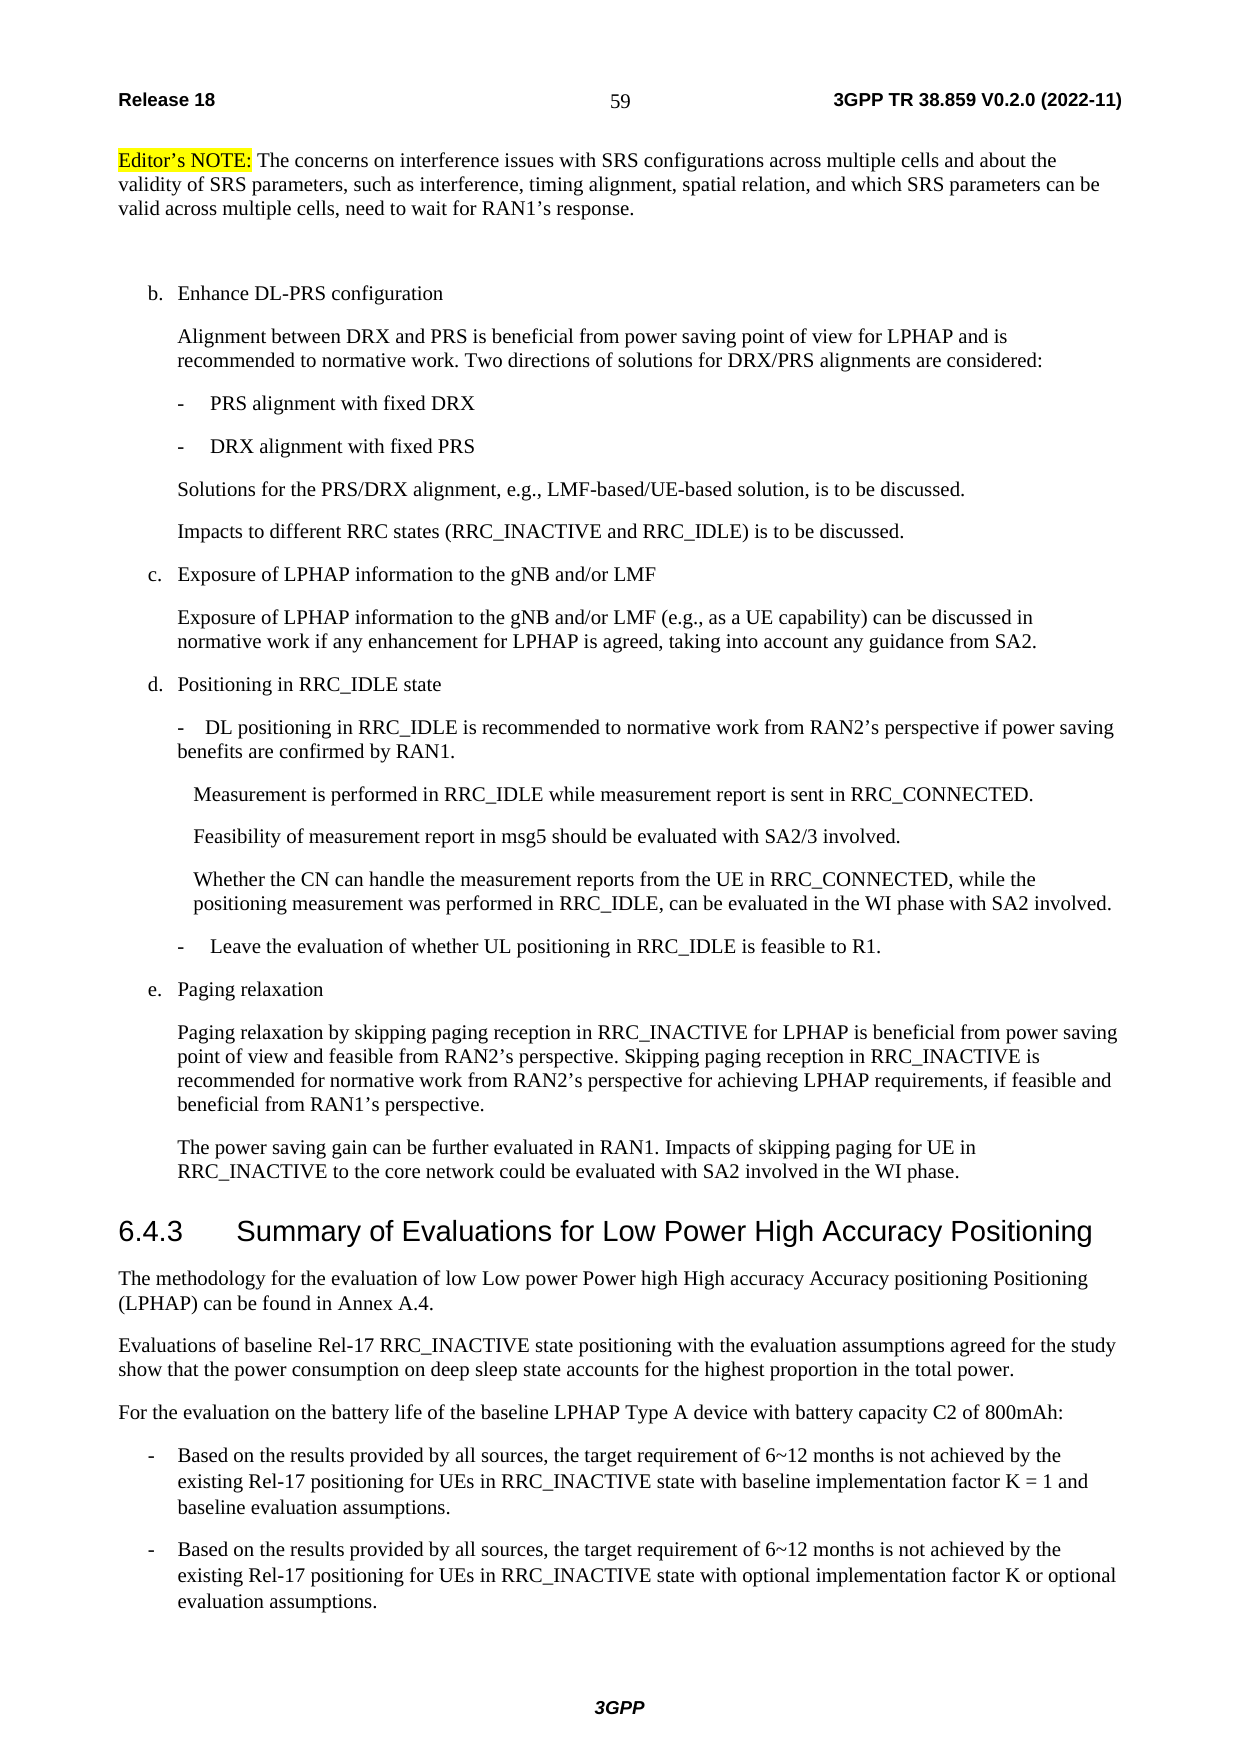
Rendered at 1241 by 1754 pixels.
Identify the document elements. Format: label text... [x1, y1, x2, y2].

list Based on the results provided by all sources, the target requirement of 6~12 months is not achieved by the existing Rel-17 positioning for UEs in RRC_INACTIVE state with optional implementation factor K or optional evaluation assumptions. [148, 1537, 1122, 1613]
subtitle 6.4.3 Summary of Evaluations for Low Power High Accuracy Positioning [118, 1214, 1122, 1248]
text Evaluations of baseline Rel-17 RRC_INACTIVE state positioning with the evaluation assumptions agreed for the study show that the power consumption on deep sleep state accounts for the highest proportion in the total power. [118, 1333, 1122, 1381]
text The methodology for the evaluation of (LPHAP) can be found in Annex A.4. [118, 1266, 1122, 1314]
text For the evaluation on the battery life of the baseline LPHAP Type A device with battery capacity C2 of 800mAh: [118, 1400, 1122, 1424]
list Based on the results provided by all sources, the target requirement of 6~12 months is not achieved by the existing Rel-17 positioning for UEs in RRC_INACTIVE state with baseline implementation factor K = 1 and baseline evaluation assumptions. [148, 1443, 1122, 1519]
